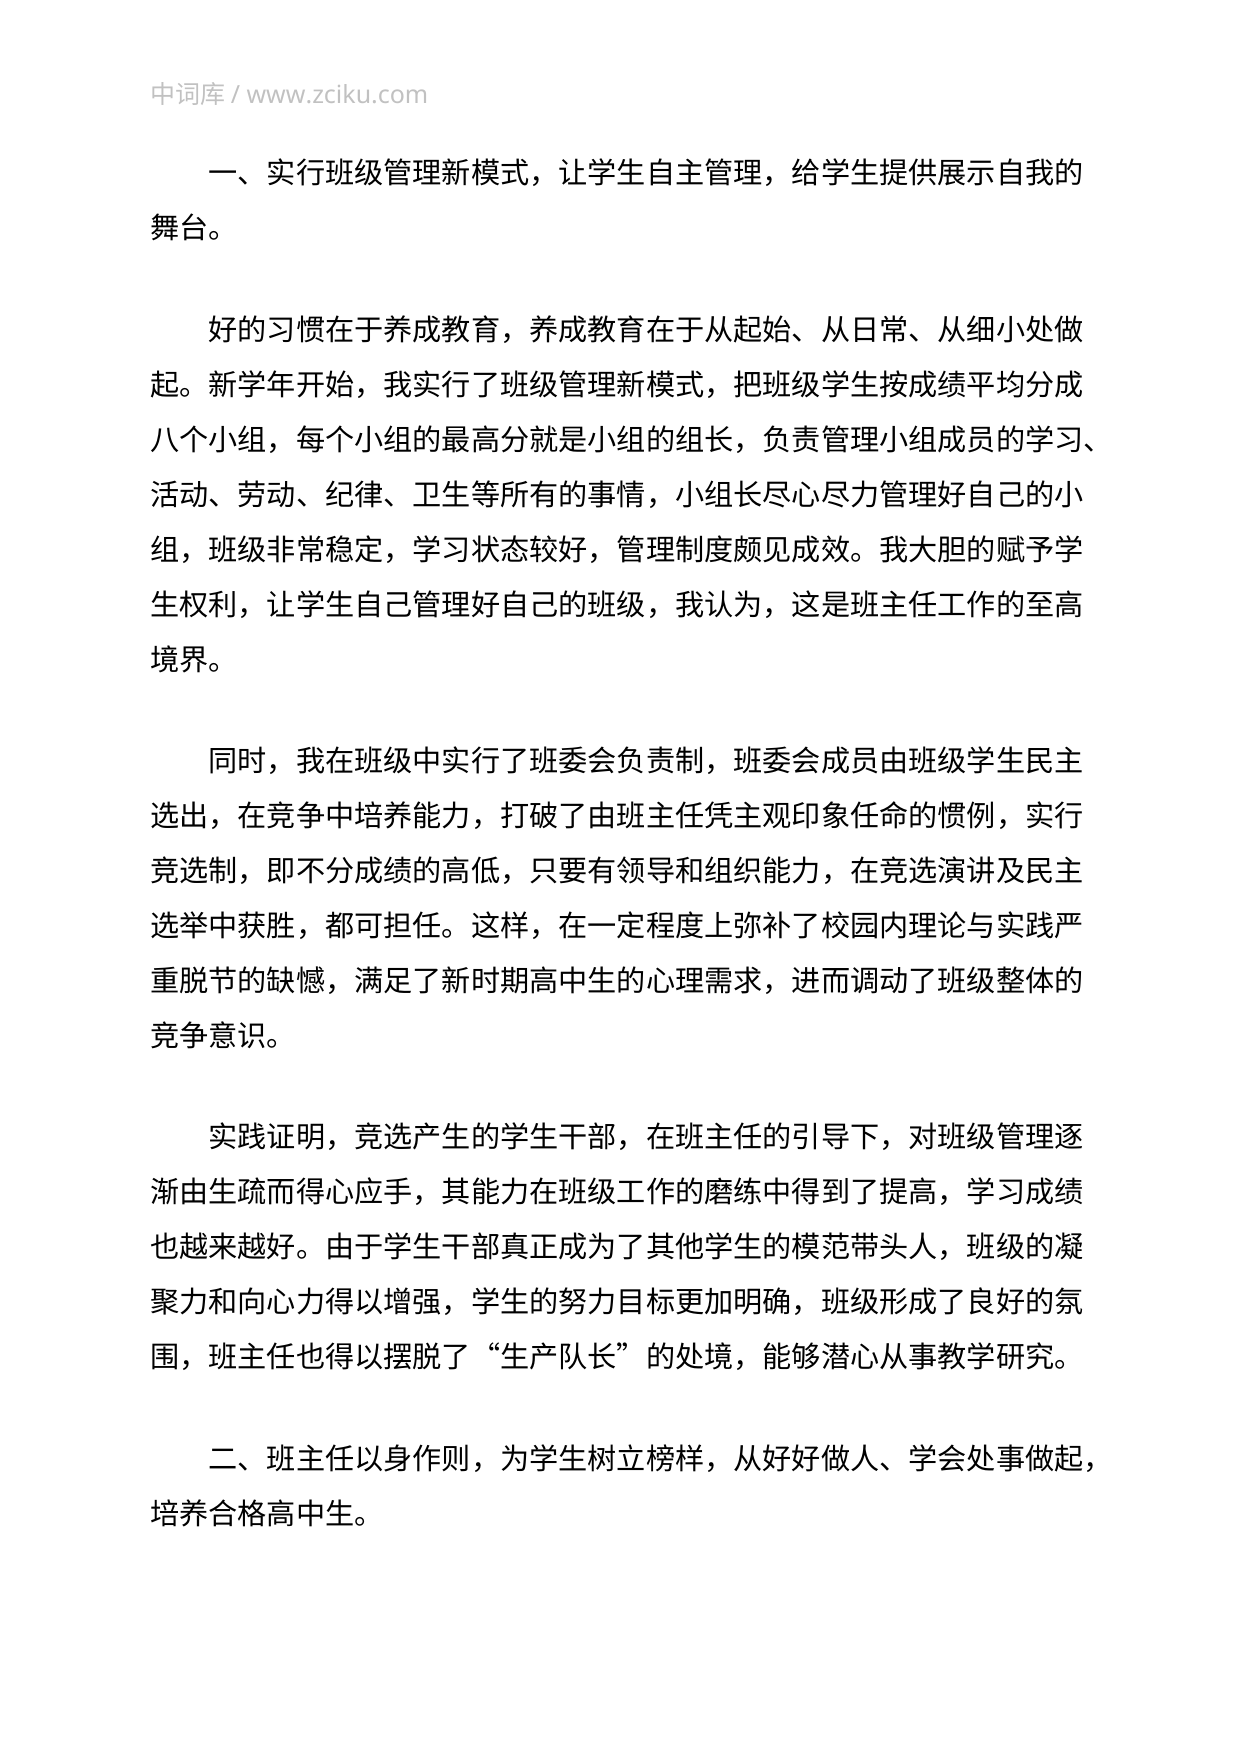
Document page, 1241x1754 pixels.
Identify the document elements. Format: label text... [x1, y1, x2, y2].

text 实践证明，竞选产生的学生干部，在班主任的引导下，对班级管理逐渐由生疏而得心应手，其能力在班级工作的磨练中得到了提高，学习成绩也越来越好。由于学生干部真正成为了其他学生的模范带头人，班级的凝聚力和向心力得以增强，学生的努力目标更加明确，班级形成了良好的氛围，班主任也得以摆脱了“生产队长”的处境，能够潜心从事教学研究。 [150, 1114, 1090, 1376]
text 一、实行班级管理新模式，让学生自主管理，给学生提供展示自我的舞台。 [150, 150, 1090, 247]
text 同时，我在班级中实行了班委会负责制，班委会成员由班级学生民主选出，在竞争中培养能力，打破了由班主任凭主观印象任命的惯例，实行竞选制，即不分成绩的高低，只要有领导和组织能力，在竞选演讲及民主选举中获胜，都可担任。这样，在一定程度上弥补了校园内理论与实践严重脱节的缺憾，满足了新时期高中生的心理需求，进而调动了班级整体的竞争意识。 [150, 738, 1090, 1054]
text 二、班主任以身作则，为学生树立榜样，从好好做人、学会处事做起，培养合格高中生。 [150, 1435, 1090, 1533]
text 好的习惯在于养成教育，养成教育在于从起始、从日常、从细小处做起。新学年开始，我实行了班级管理新模式，把班级学生按成绩平均分成八个小组，每个小组的最高分就是小组的组长，负责管理小组成员的学习、活动、劳动、纪律、卫生等所有的事情，小组长尽心尽力管理好自己的小组，班级非常稳定，学习状态较好，管理制度颇见成效。我大胆的赋予学生权利，让学生自己管理好自己的班级，我认为，这是班主任工作的至高境界。 [150, 307, 1090, 678]
